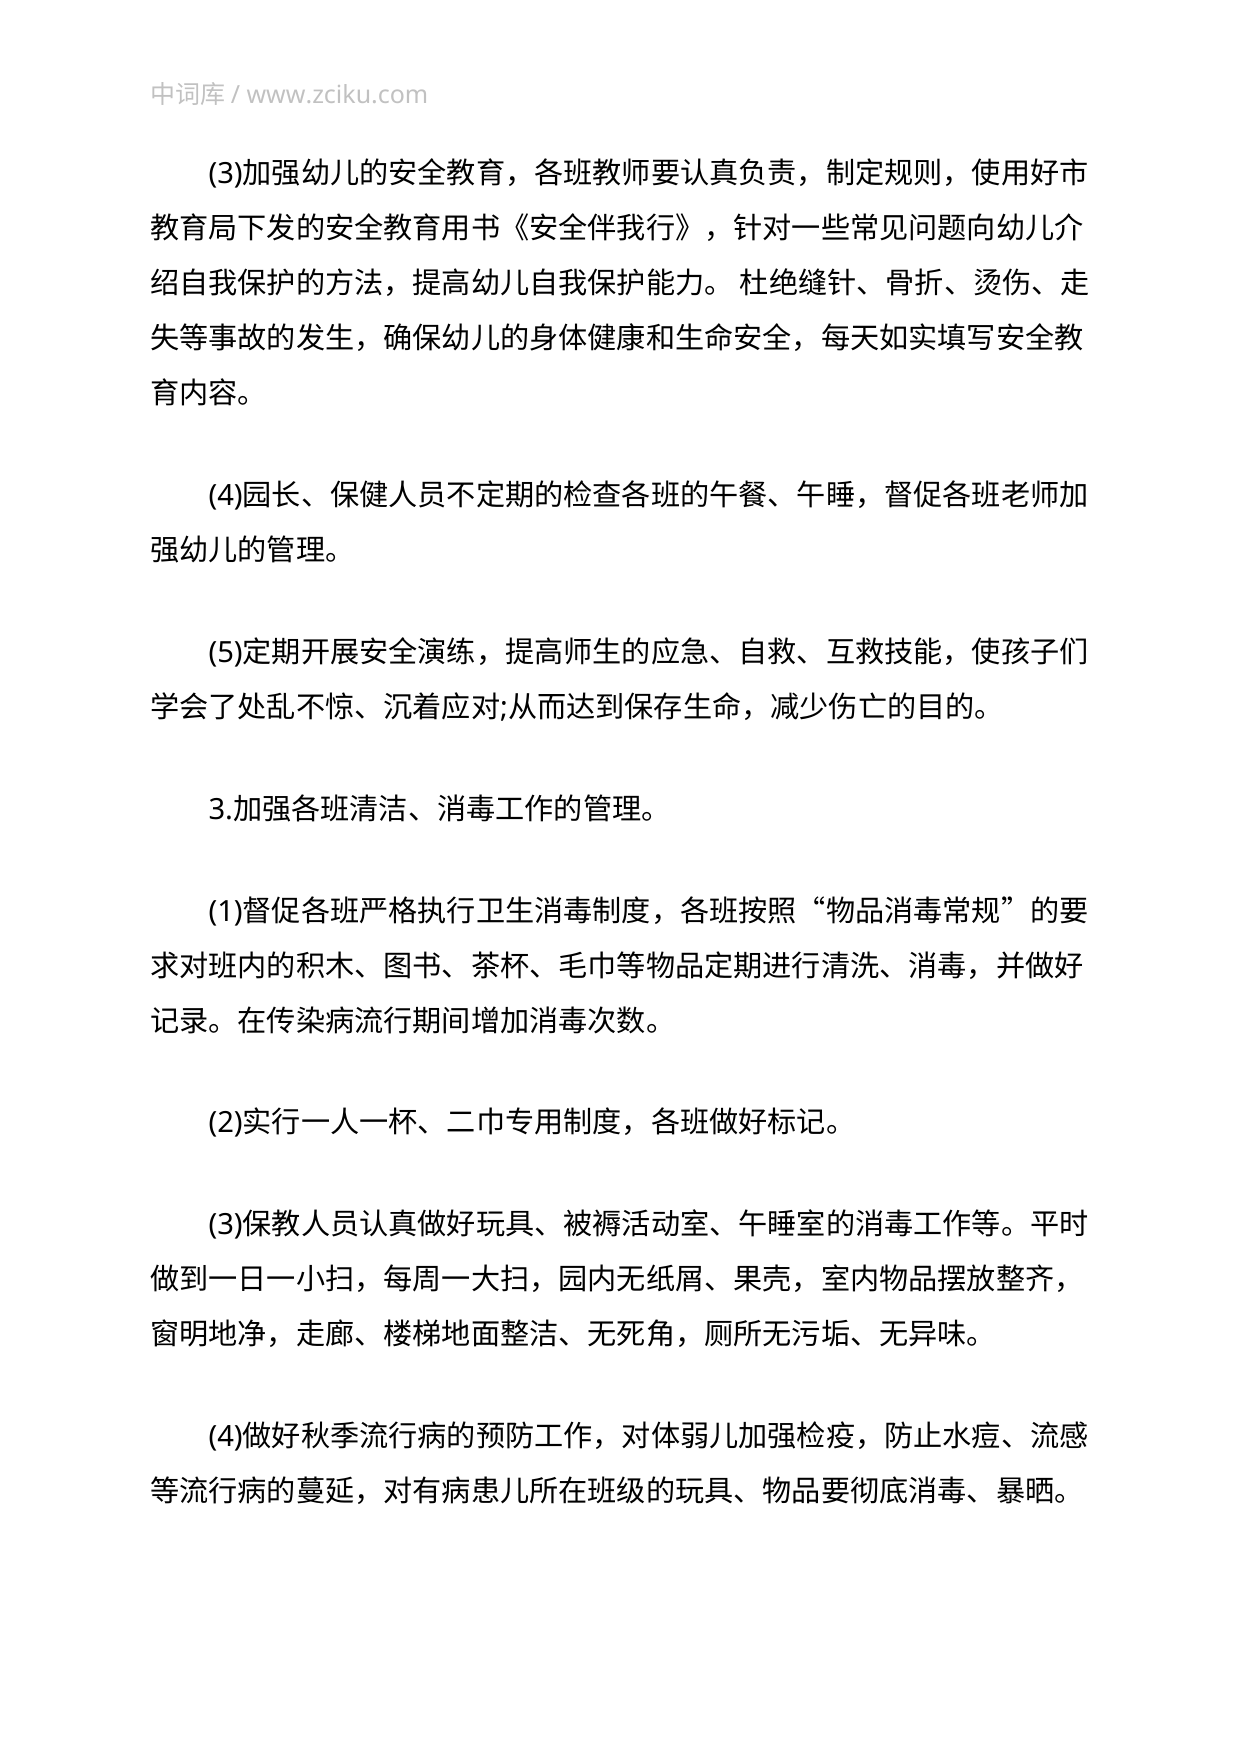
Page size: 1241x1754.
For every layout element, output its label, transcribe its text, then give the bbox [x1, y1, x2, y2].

text (2)实行一人一杯、二巾专用制度，各班做好标记。 [150, 1099, 1090, 1141]
text (3)保教人员认真做好玩具、被褥活动室、午睡室的消毒工作等。平时做到一日一小扫，每周一大扫，园内无纸屑、果壳，室内物品摆放整齐，窗明地净，走廊、楼梯地面整洁、无死角，厕所无污垢、无异味。 [150, 1201, 1090, 1353]
text 3.加强各班清洁、消毒工作的管理。 [150, 785, 1090, 828]
text (1)督促各班严格执行卫生消毒制度，各班按照“物品消毒常规”的要求对班内的积木、图书、茶杯、毛巾等物品定期进行清洗、消毒，并做好记录。在传染病流行期间增加消毒次数。 [150, 887, 1090, 1039]
text (3)加强幼儿的安全教育，各班教师要认真负责，制定规则，使用好市教育局下发的安全教育用书《安全伴我行》，针对一些常见问题向幼儿介绍自我保护的方法，提高幼儿自我保护能力。 杜绝缝针、骨折、烫伤、走失等事故的发生，确保幼儿的身体健康和生命安全，每天如实填写安全教育内容。 [150, 150, 1090, 412]
text (4)园长、保健人员不定期的检查各班的午餐、午睡，督促各班老师加强幼儿的管理。 [150, 471, 1090, 569]
text (5)定期开展安全演练，提高师生的应急、自救、互救技能，使孩子们学会了处乱不惊、沉着应对;从而达到保存生命，减少伤亡的目的。 [150, 628, 1090, 726]
text (4)做好秋季流行病的预防工作，对体弱儿加强检疫，防止水痘、流感等流行病的蔓延，对有病患儿所在班级的玩具、物品要彻底消毒、暴晒。 [150, 1412, 1090, 1510]
